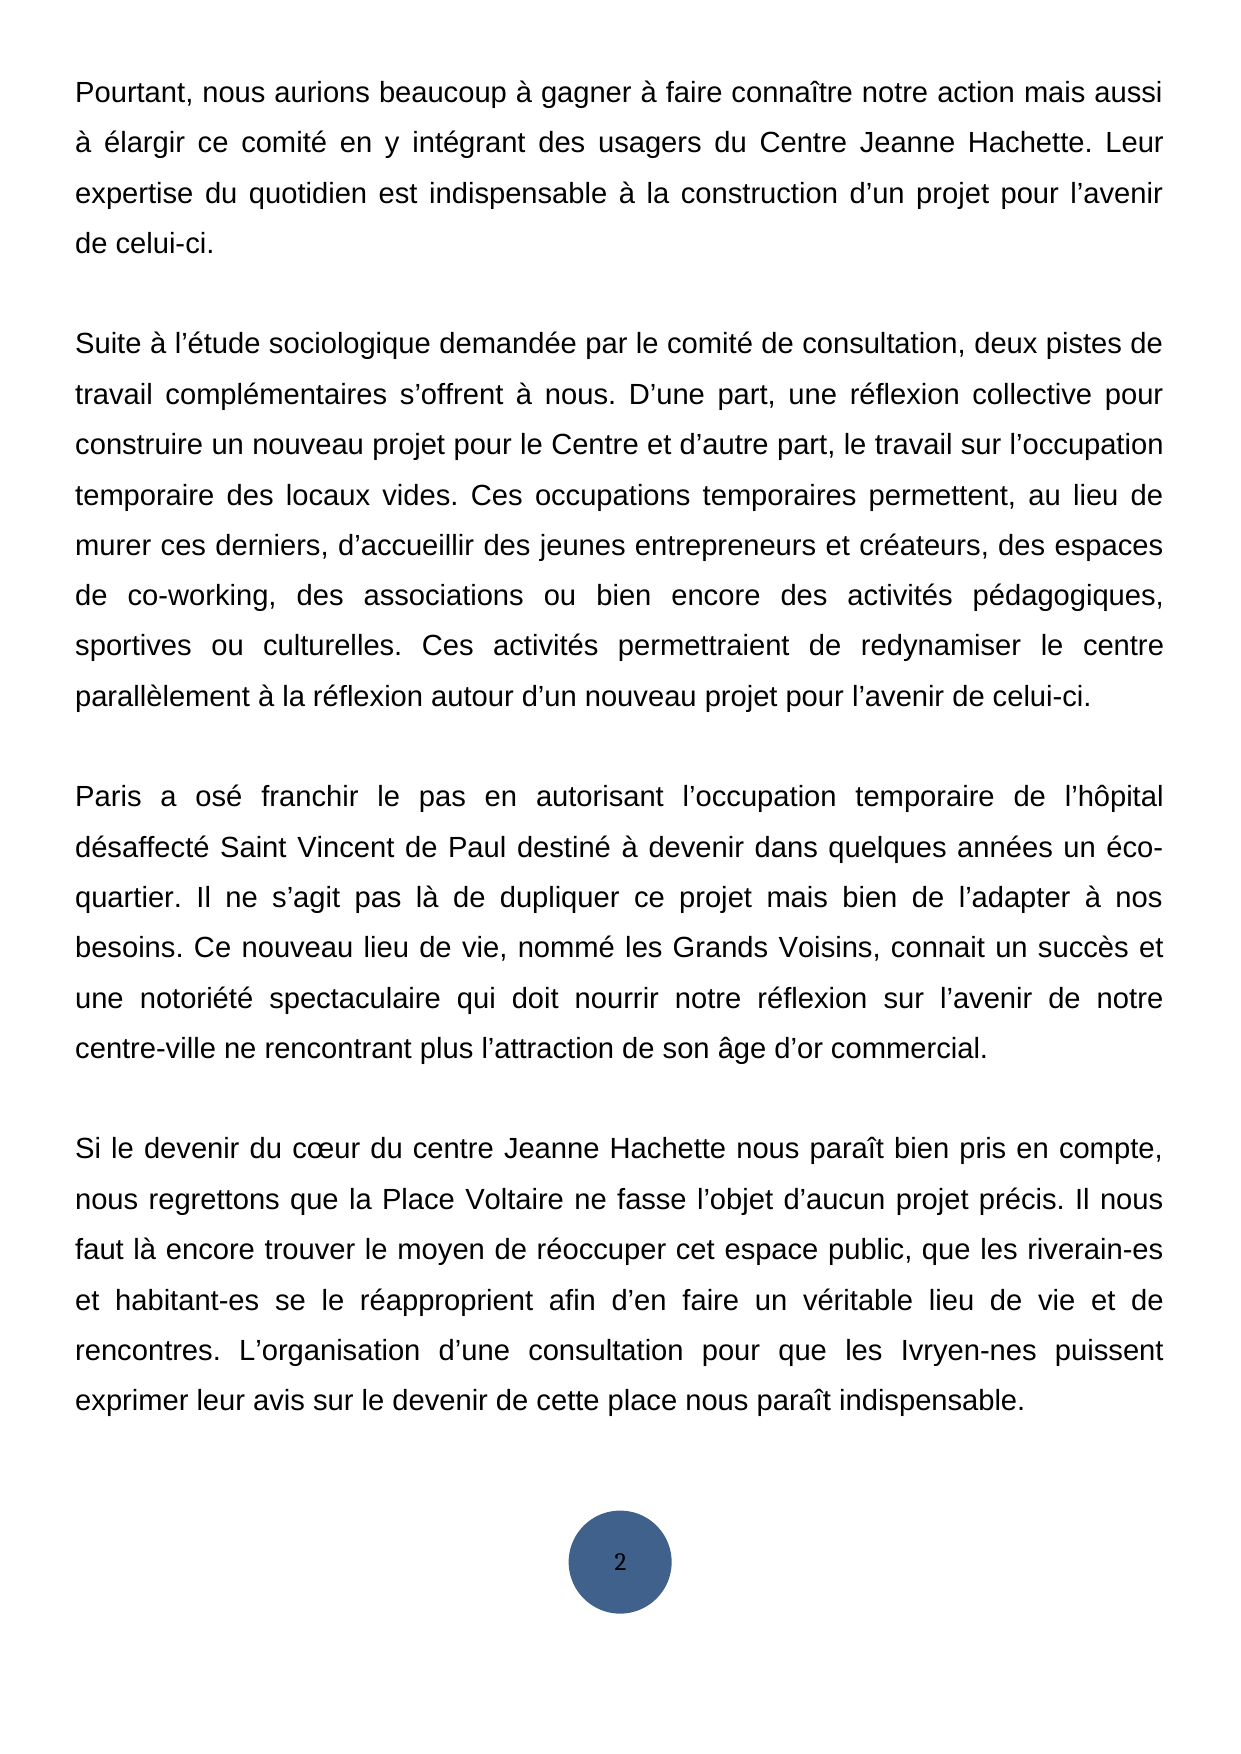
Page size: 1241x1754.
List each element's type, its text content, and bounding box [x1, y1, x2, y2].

text Si le devenir du cœur du centre Jeanne Hachette nous paraît bien pris en compte, nous regrettons que la Place Voltaire ne fasse l’objet d’aucun projet précis. Il nous faut là encore trouver le moyen de réoccuper cet espace public, que les riverain-es et habitant-es se le réapproprient afin d’en faire un véritable lieu de vie et de rencontres. L’organisation d’une consultation pour que les Ivryen-nes puissent exprimer leur avis sur le devenir de cette place nous paraît indispensable. [75, 1132, 1165, 1417]
text Paris a osé franchir le pas en autorisant l’occupation temporaire de l’hôpital désaffecté Saint Vincent de Paul destiné à devenir dans quelques années un éco-quartier. Il ne s’agit pas là de dupliquer ce projet mais bien de l’adapter à nos besoins. Ce nouveau lieu de vie, nommé les Grands Voisins, connait un succès et une notoriété spectaculaire qui doit nourrir notre réflexion sur l’avenir de notre centre-ville ne rencontrant plus l’attraction de son âge d’or commercial. [75, 779, 1165, 1064]
text Suite à l’étude sociologique demandée par le comité de consultation, deux pistes de travail complémentaires s’offrent à nous. D’une part, une réflexion collective pour construire un nouveau projet pour le Centre et d’autre part, le travail sur l’occupation temporaire des locaux vides. Ces occupations temporaires permettent, au lieu de murer ces derniers, d’accueillir des jeunes entrepreneurs et créateurs, des espaces de co-working, des associations ou bien encore des activités pédagogiques, sportives ou culturelles. Ces activités permettraient de redynamiser le centre parallèlement à la réflexion autour d’un nouveau projet pour l’avenir de celui-ci. [75, 327, 1165, 712]
text Pourtant, nous aurions beaucoup à gagner à faire connaître notre action mais aussi à élargir ce comité en y intégrant des usagers du Centre Jeanne Hachette. Leur expertise du quotidien est indispensable à la construction d’un projet pour l’avenir de celui-ci. [75, 75, 1165, 259]
